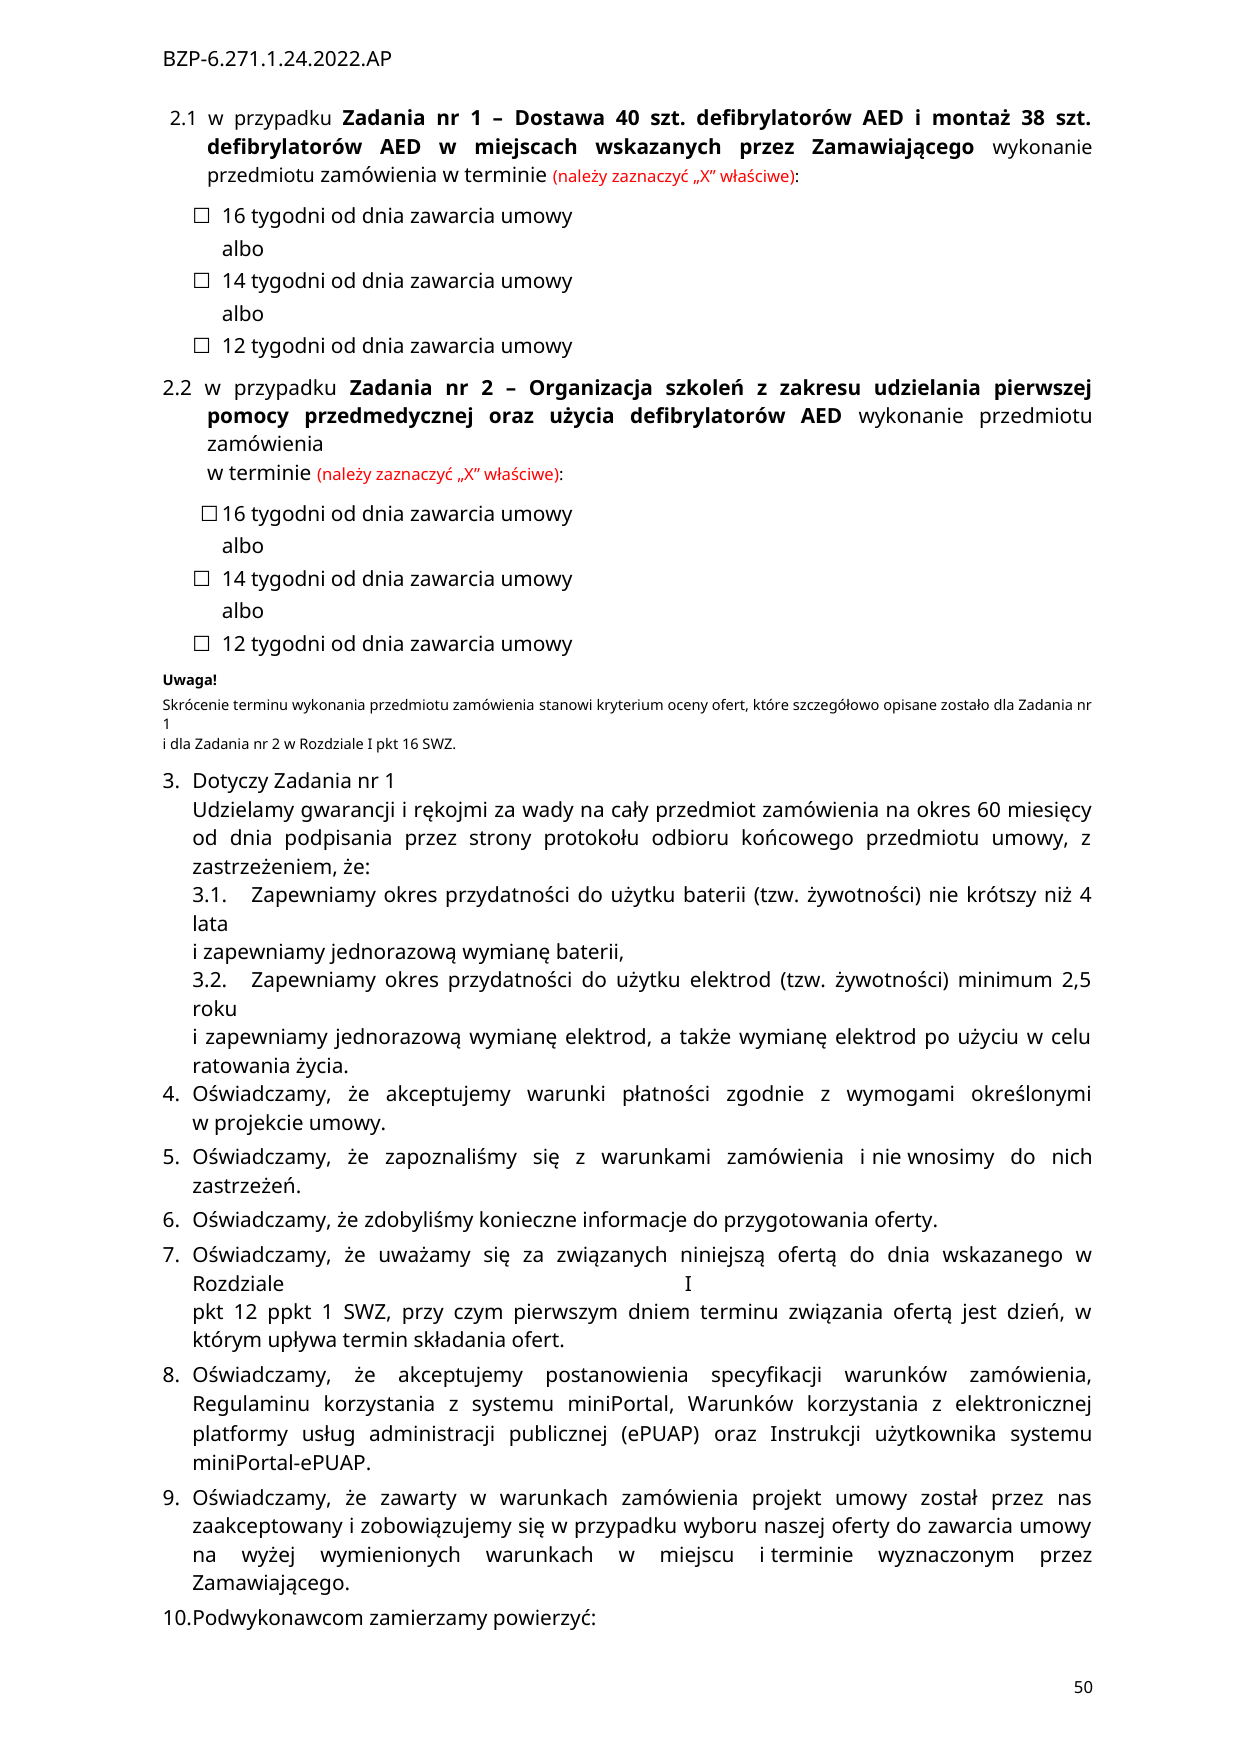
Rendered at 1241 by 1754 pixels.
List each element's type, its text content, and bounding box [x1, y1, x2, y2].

text 16 tygodni od dnia zawarcia umowy [162, 499, 1093, 527]
list Dotyczy Zadania nr 1 [162, 766, 1093, 795]
text 12 tygodni od dnia zawarcia umowy [162, 629, 1093, 658]
text 2.1 w przypadku Zadania nr 1 – Dostawa 40 szt. defibrylatorów AED i montaż 38 szt. defibrylatorów AED w miejscach wskazanych przez Zamawiającego wykonanie przedmiotu zamówienia w terminie (należy zaznaczyć „X” właściwe): [169, 103, 1093, 189]
text Uwaga! [162, 670, 1093, 690]
text 2.2 w przypadku Zadania nr 2 – Organizacja szkoleń z zakresu udzielania pierwszej pomocy przedmedycznej oraz użycia defibrylatorów AED wykonanie przedmiotu zamówienia w terminie (należy zaznaczyć „X” właściwe): [162, 373, 1093, 486]
text 3.2. Zapewniamy okres przydatności do użytku elektrod (tzw. żywotności) minimum 2,5 roku i zapewniamy jednorazową wymianę elektrod, a także wymianę elektrod po użyciu w celu ratowania życia. [192, 966, 1093, 1079]
text 14 tygodni od dnia zawarcia umowy [162, 564, 1093, 592]
list Oświadczamy, że zdobyliśmy konieczne informacje do przygotowania oferty. [162, 1206, 1093, 1234]
text albo [162, 531, 1093, 560]
list Podwykonawcom zamierzamy powierzyć: [162, 1603, 1093, 1631]
list Oświadczamy, że uważamy się za związanych niniejszą ofertą do dnia wskazanego w Rozdziale I pkt 12 ppkt 1 SWZ, przy czym pierwszym dniem terminu związania ofertą jest dzień, w którym upływa termin składania ofert. [162, 1240, 1093, 1354]
text 3.1. Zapewniamy okres przydatności do użytku baterii (tzw. żywotności) nie krótszy niż 4 lata i zapewniamy jednorazową wymianę baterii, [192, 880, 1093, 966]
text Skrócenie terminu wykonania przedmiotu zamówienia stanowi kryterium oceny ofert, które szczegółowo opisane zostało dla Zadania nr 1 i dla Zadania nr 2 w Rozdziale I pkt 16 SWZ. [162, 694, 1093, 754]
text albo [162, 597, 1093, 625]
text 16 tygodni od dnia zawarcia umowy [162, 201, 1093, 230]
list Oświadczamy, że akceptujemy postanowienia specyfikacji warunków zamówienia, Regulaminu korzystania z systemu miniPortal, Warunków korzystania z elektronicznej platformy usług administracji publicznej (ePUAP) oraz Instrukcji użytkownika systemu miniPortal-ePUAP. [162, 1360, 1093, 1477]
text albo [162, 299, 1093, 327]
list Oświadczamy, że zawarty w warunkach zamówienia projekt umowy został przez nas zaakceptowany i zobowiązujemy się w przypadku wyboru naszej oferty do zawarcia umowy na wyżej wymienionych warunkach w miejscu i terminie wyznaczonym przez Zamawiającego. [162, 1483, 1093, 1597]
text albo [162, 234, 1093, 262]
list Oświadczamy, że akceptujemy warunki płatności zgodnie z wymogami określonymi w projekcie umowy. [162, 1079, 1093, 1136]
text Udzielamy gwarancji i rękojmi za wady na cały przedmiot zamówienia na okres 60 miesięcy od dnia podpisania przez strony protokołu odbioru końcowego przedmiotu umowy, z zastrzeżeniem, że: [192, 795, 1093, 880]
list Oświadczamy, że zapoznaliśmy się z warunkami zamówienia i nie wnosimy do nich zastrzeżeń. [162, 1142, 1093, 1199]
text 12 tygodni od dnia zawarcia umowy [162, 332, 1093, 360]
text 14 tygodni od dnia zawarcia umowy [162, 266, 1093, 295]
